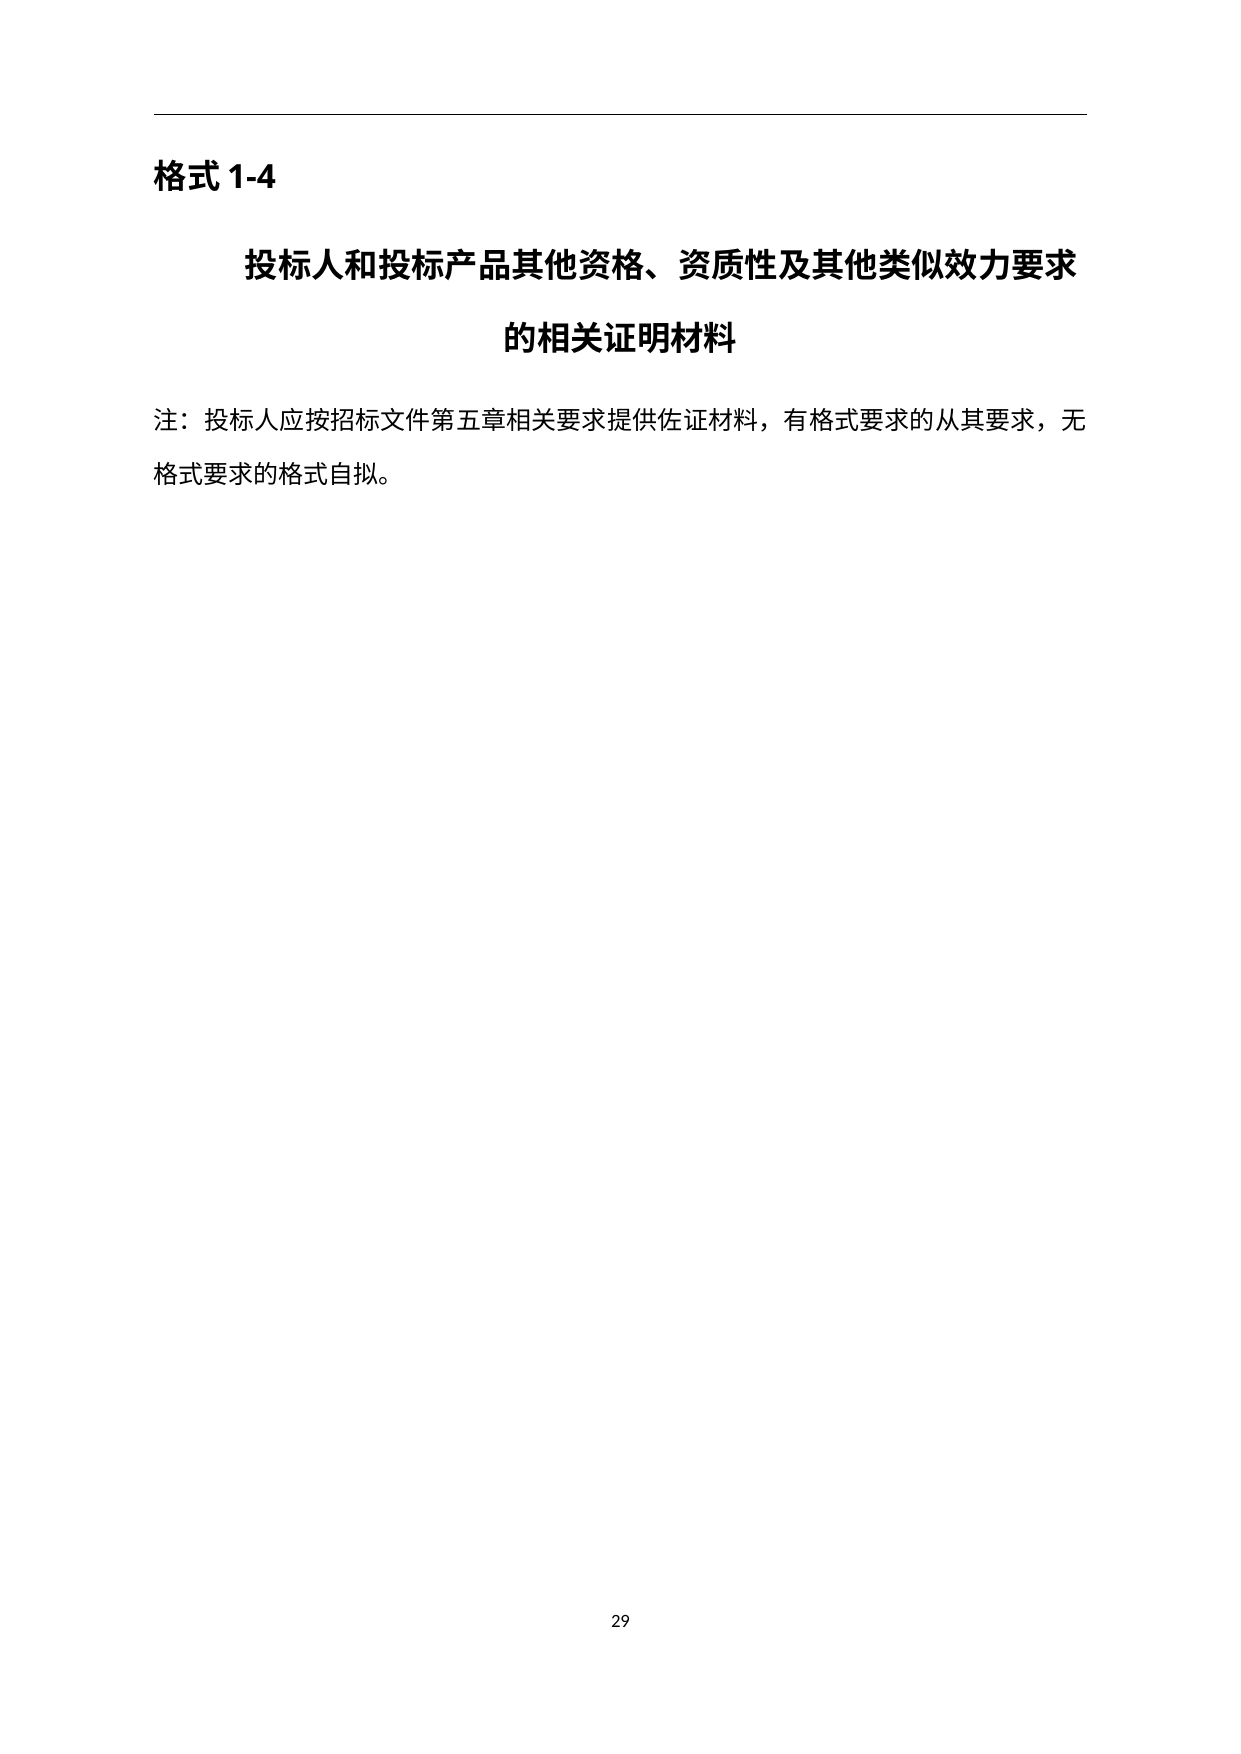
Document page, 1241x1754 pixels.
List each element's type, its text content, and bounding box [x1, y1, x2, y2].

text 注：投标人应按招标文件第五章相关要求提供佐证材料，有格式要求的从其要求，无格式要求的格式自拟。 [153, 401, 1087, 491]
text 格式1-4 [153, 150, 1087, 198]
text 投标人和投标产品其他资格、资质性及其他类似效力要求的相关证明材料 [153, 239, 1087, 360]
